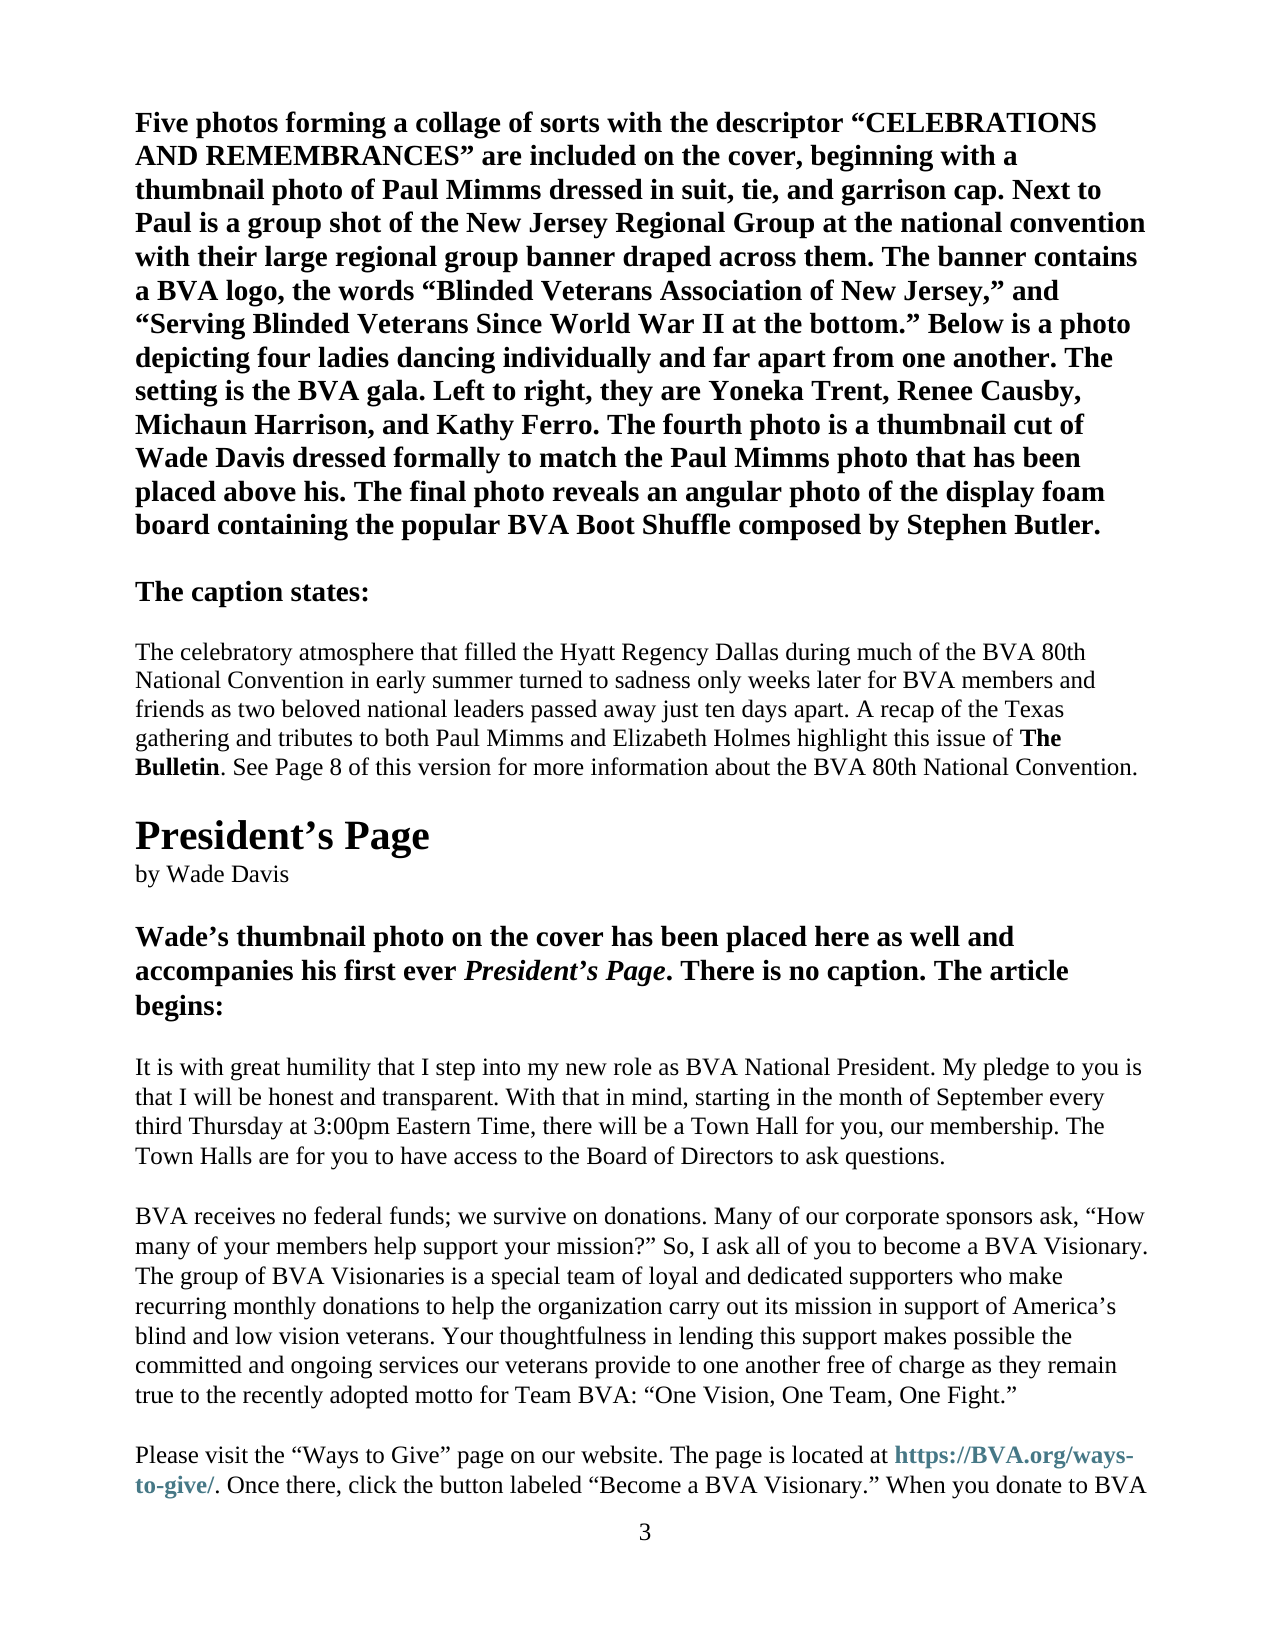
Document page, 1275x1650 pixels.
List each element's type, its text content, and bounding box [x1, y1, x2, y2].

text The caption states: [135, 574, 1155, 608]
text Wade’s thumbnail photo on the cover has been placed here as well and accompanies his first ever President’s Page. There is no caption. The article begins: [135, 919, 1155, 1021]
text The celebratory atmosphere that filled the Hyatt Regency Dallas during much of the BVA 80th National Convention in early summer turned to sadness only weeks later for BVA members and friends as two beloved national leaders passed away just ten days apart. A recap of the Texas gathering and tributes to both Paul Mimms and Elizabeth Holmes highlight this issue of The Bulletin. See Page 8 of this version for more information about the BVA 80th National Convention. [135, 637, 1155, 781]
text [135, 1440, 1155, 1499]
text Five photos forming a collage of sorts with the descriptor “CELEBRATIONS AND REMEMBRANCES” are included on the cover, beginning with a thumbnail photo of Paul Mimms dressed in suit, tie, and garrison cap. Next to Paul is a group shot of the New Jersey Regional Group at the national convention with their large regional group banner draped across them. The banner contains a BVA logo, the words “Blinded Veterans Association of New Jersey,” and “Serving Blinded Veterans Since World War II at the bottom.” Below is a photo depicting four ladies dancing individually and far apart from one another. The setting is the BVA gala. Left to right, they are Yoneka Trent, Renee Causby, Michaun Harrison, and Kathy Ferro. The fourth photo is a thumbnail cut of Wade Davis dressed formally to match the Paul Mimms photo that has been placed above his. The final photo reveals an angular photo of the display foam board containing the popular BVA Boot Shuffle composed by Stephen Butler. [135, 105, 1155, 541]
text by Wade Davis [135, 859, 1155, 888]
text It is with great humility that I step into my new role as BVA National President. My pledge to you is that I will be honest and transparent. With that in mind, starting in the month of September every third Thursday at 3:00pm Eastern Time, there will be a Town Hall for you, our membership. The Town Halls are for you to have access to the Board of Directors to ask questions. [135, 1052, 1155, 1170]
text BVA receives no federal funds; we survive on donations. Many of our corporate sponsors ask, “How many of your members help support your mission?” So, I ask all of you to become a BVA Visionary. The group of BVA Visionaries is a special team of loyal and dedicated supporters who make recurring monthly donations to help the organization carry out its mission in support of America’s blind and low vision veterans. Your thoughtfulness in lending this support makes possible the committed and ongoing services our veterans provide to one another free of charge as they remain true to the recently adopted motto for Team BVA: “One Vision, One Team, One Fight.” [135, 1201, 1155, 1409]
text President’s Page [135, 810, 1155, 858]
